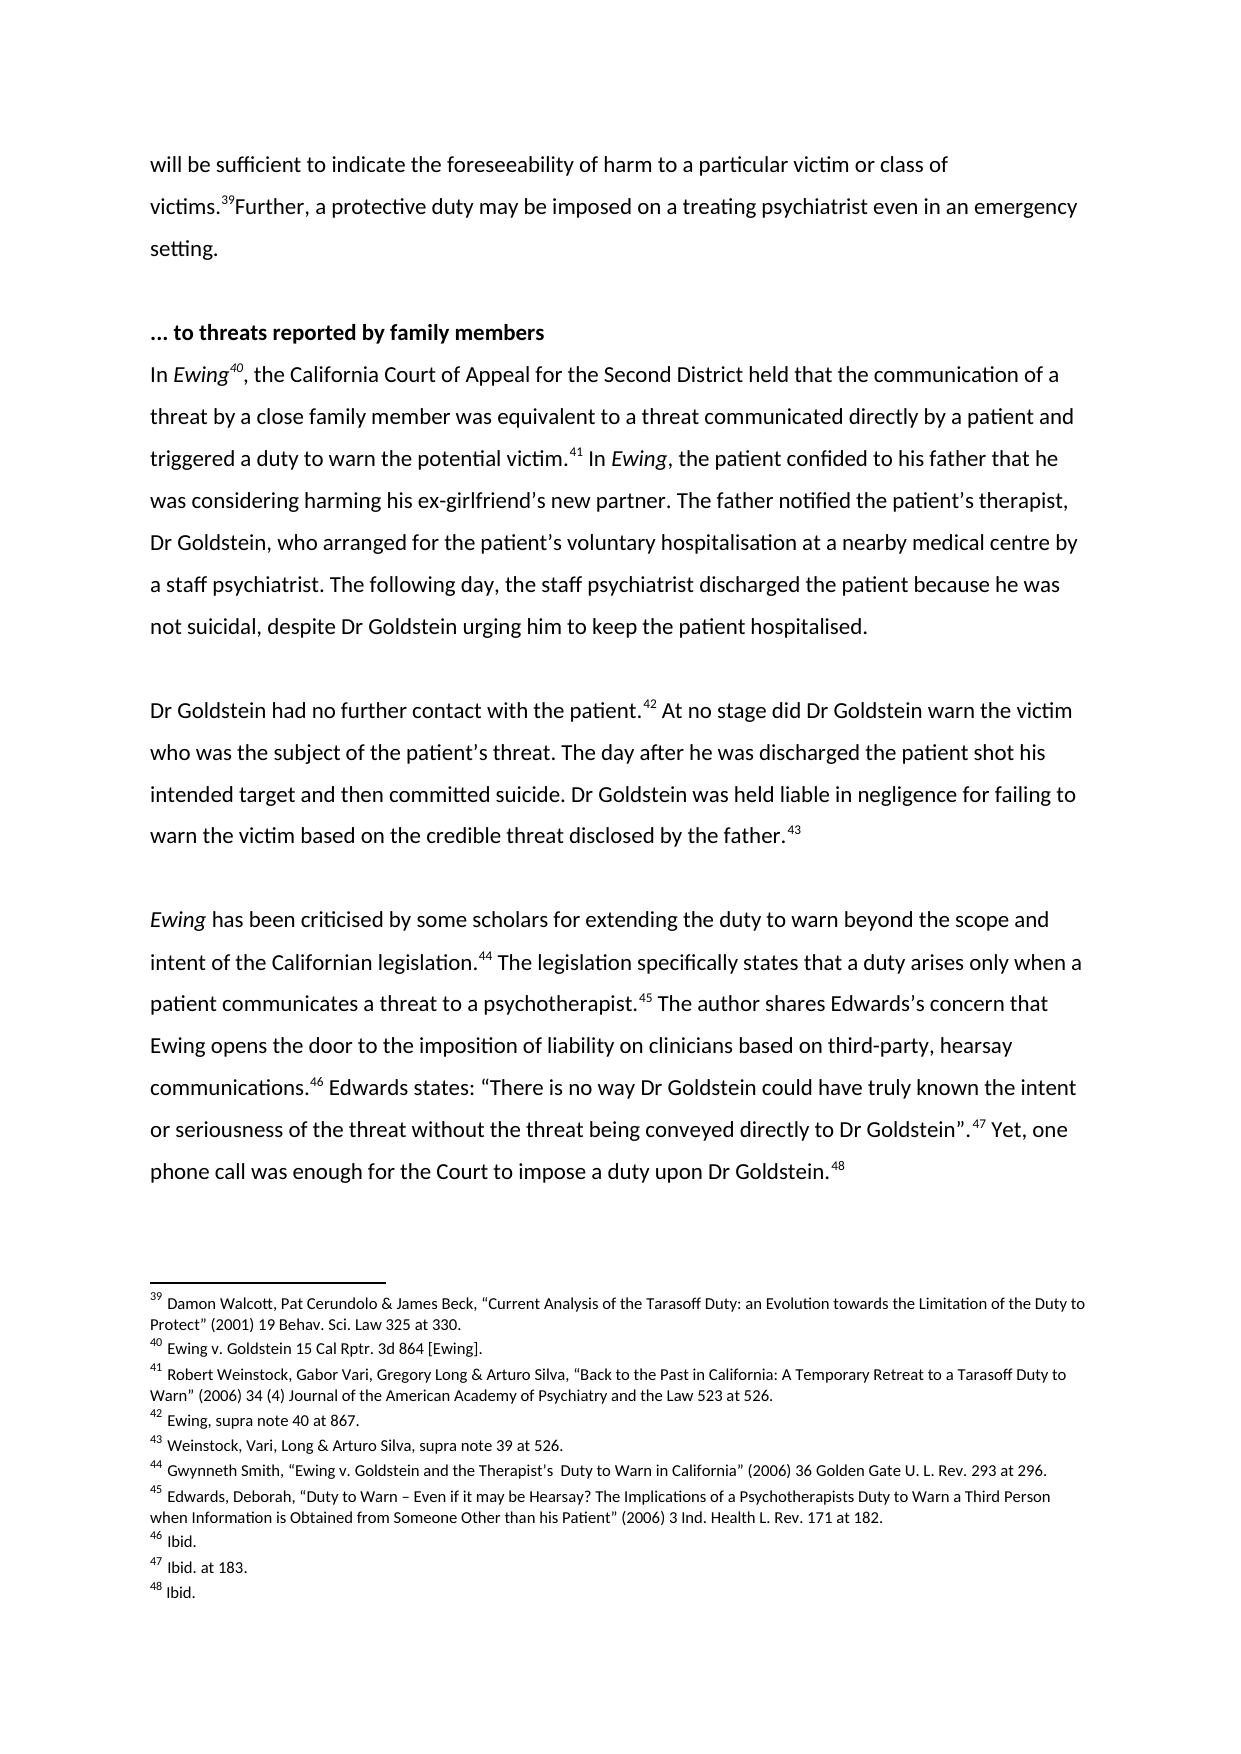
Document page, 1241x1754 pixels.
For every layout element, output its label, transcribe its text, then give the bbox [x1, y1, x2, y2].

text Dr Goldstein had no further contact with the patient. At no stage did Dr Goldstein warn the victim [150, 696, 1090, 724]
text threat by a close family member was equivalent to a threat communicated directly by a patient and [150, 402, 1090, 430]
text absence of any specific threat directed towards an identifiable person, the Court held the hospital liable for its failure to obtain Jablonski’s past medical records and adequately warn the victim. Thus, Jablonski expanded Tarasoff by holding that a history of violent behaviour can reveal a danger that will be sufficient to indicate the foreseeability of harm to a particular victim or class of victims.Further, a protective duty may be imposed on a treating psychiatrist even in an emergency setting. [150, 150, 1090, 262]
text triggered a duty to warn the potential victim. In Ewing, the patient confided to his father that he was considering harming his ex-girlfriend’s new partner. The father notified the patient’s therapist, Dr Goldstein, who arranged for the patient’s voluntary hospitalisation at a nearby medical centre by a staff psychiatrist. The following day, the staff psychiatrist discharged the patient because he was not suicidal, despite Dr Goldstein urging him to keep the patient hospitalised. [150, 444, 1090, 640]
text who was the subject of the patient’s threat. The day after he was discharged the patient shot his intended target and then committed suicide. Dr Goldstein was held liable in negligence for failing to warn the victim based on the credible threat disclosed by the father. [150, 738, 1090, 850]
text Ewing has been criticised by some scholars for extending the duty to warn beyond the scope and intent of the Californian legislation. The legislation specifically states that a duty arises only when a patient communicates a threat to a psychotherapist. The author shares Edwards’s concern that Ewing opens the door to the imposition of liability on clinicians based on third-party, hearsay communications. Edwards states: “There is no way Dr Goldstein could have truly known the intent or seriousness of the threat without the threat being conveyed directly to Dr Goldstein”. Yet, one phone call was enough for the Court to impose a duty upon Dr Goldstein. [150, 906, 1090, 1186]
text In Ewing, the California Court of Appeal for the Second District held that the communication of a [150, 360, 1090, 388]
text ... to threats reported by family members [150, 318, 1090, 346]
